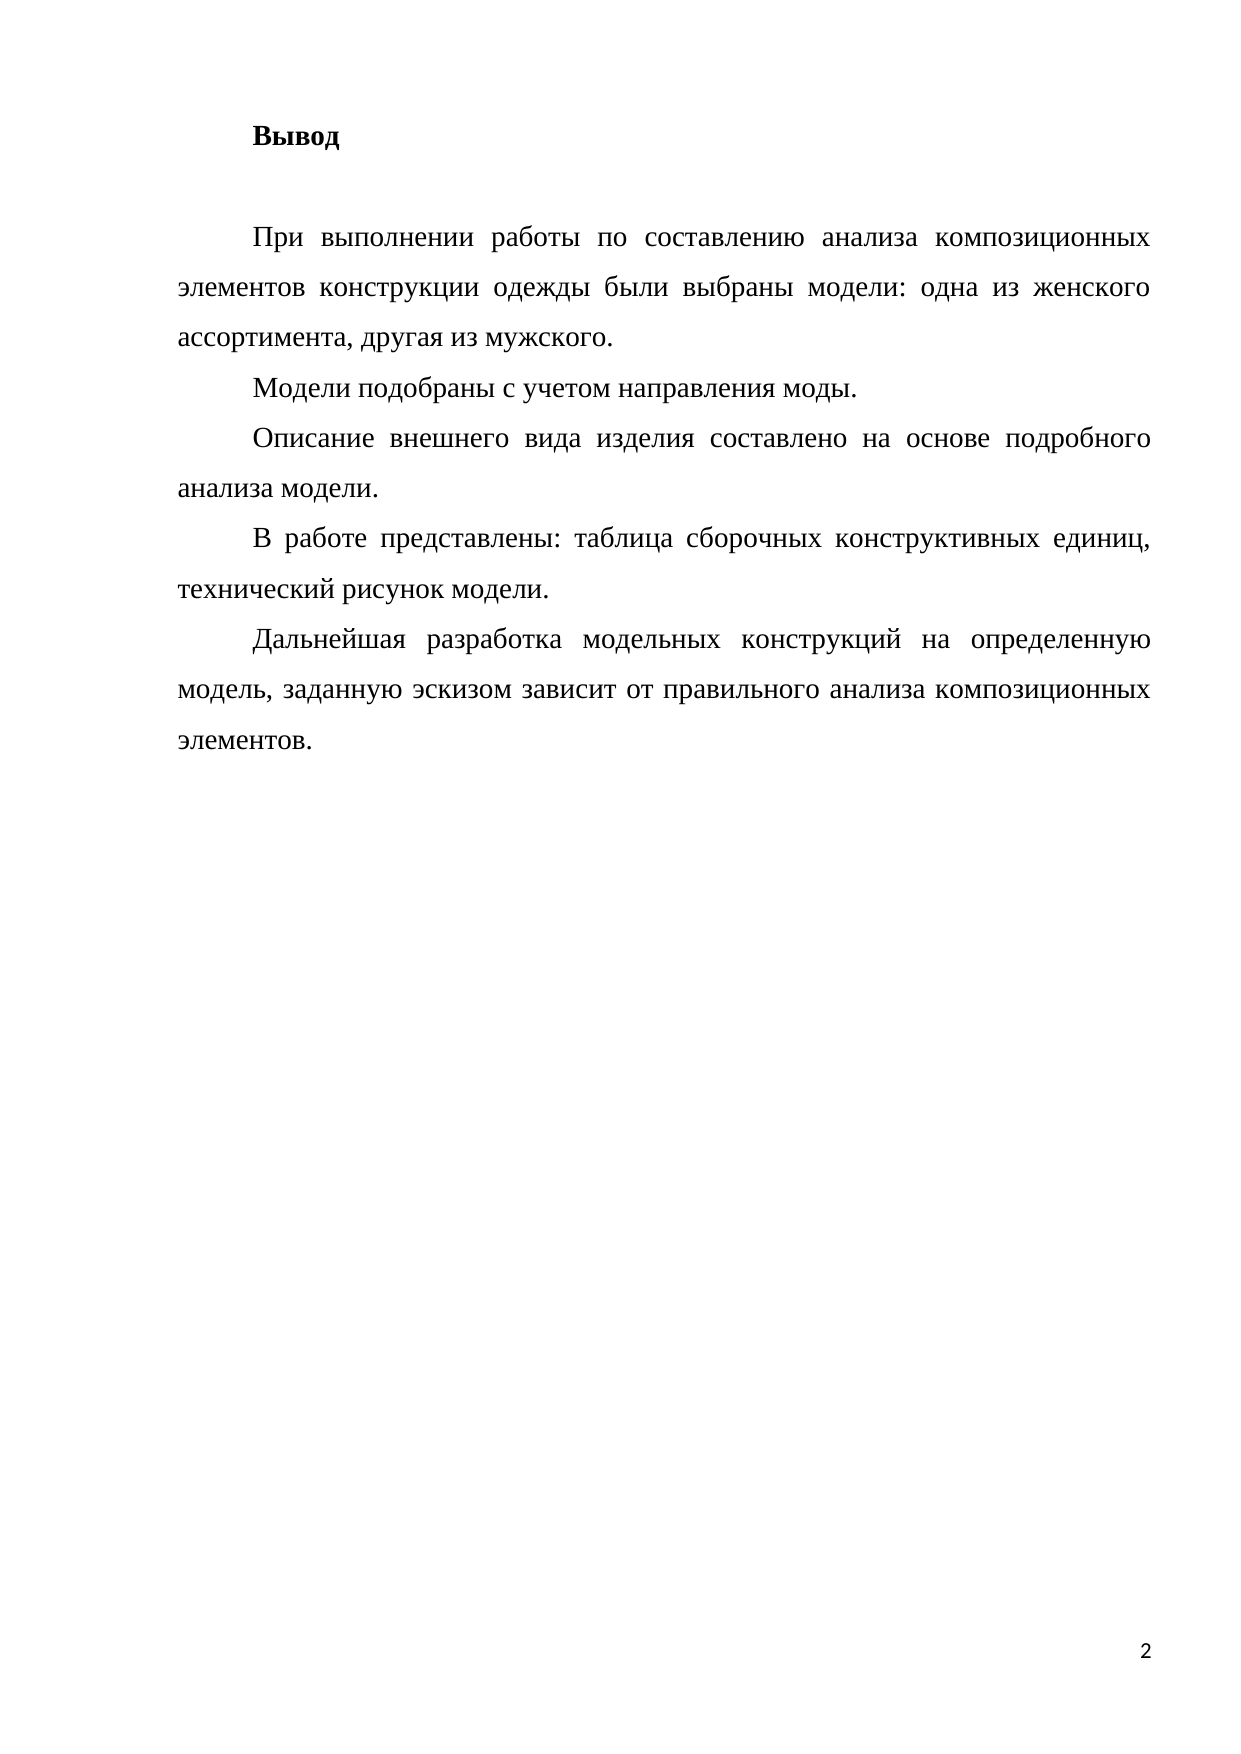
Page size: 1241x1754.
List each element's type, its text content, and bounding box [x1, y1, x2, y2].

text Дальнейшая разработка модельных конструкций на определенную модель, заданную эскизом зависит от правильного анализа композиционных элементов. [177, 621, 1152, 755]
text Описание внешнего вида изделия составлено на основе подробного анализа модели. [177, 420, 1152, 504]
text При выполнении работы по составлению анализа композиционных элементов конструкции одежды были выбраны модели: одна из женского ассортимента, другая из мужского. [177, 219, 1152, 353]
text В работе представлены: таблица сборочных конструктивных единиц, технический рисунок модели. [177, 521, 1152, 604]
text Модели подобраны с учетом направления моды. [177, 370, 1152, 403]
text Вывод [177, 118, 1152, 152]
